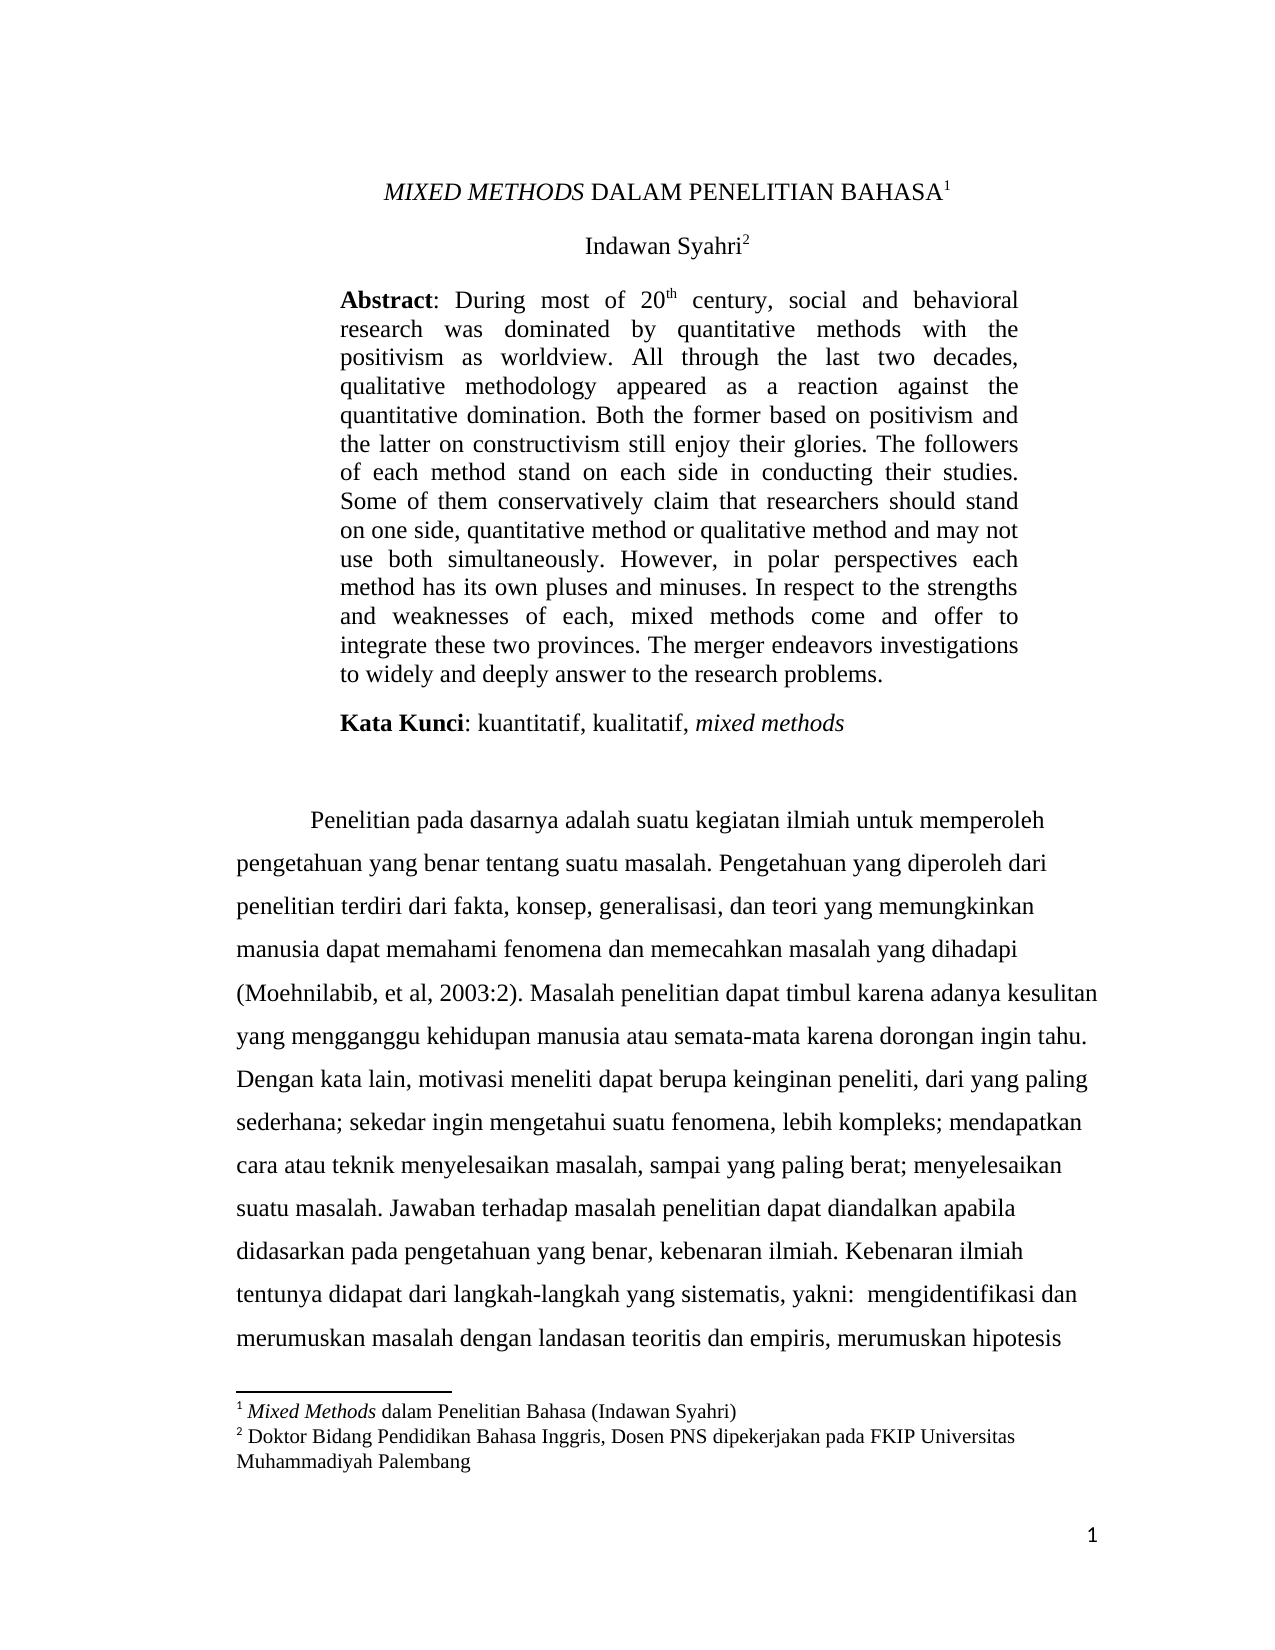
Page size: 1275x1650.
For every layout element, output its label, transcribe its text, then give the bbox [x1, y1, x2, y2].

text Abstract: During most of 20th century, social and behavioral research was dominated by quantitative methods with the positivism as worldview. All through the last two decades, qualitative methodology appeared as a reaction against the quantitative domination. Both the former based on positivism and the latter on constructivism still enjoy their glories. The followers of each method stand on each side in conducting their studies. Some of them conservatively claim that researchers should stand on one side, quantitative method or qualitative method and may not use both simultaneously. However, in polar perspectives each method has its own pluses and minuses. In respect to the strengths and weaknesses of each, mixed methods come and offer to integrate these two provinces. The merger endeavors investigations to widely and deeply answer to the research problems. [340, 285, 1019, 687]
text Kata Kunci: kuantitatif, kualitatif, mixed methods [340, 708, 1098, 737]
text Indawan Syahri [236, 231, 1098, 260]
text MIXED METHODS DALAM PENELITIAN BAHASA [236, 177, 1098, 206]
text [236, 805, 1098, 1351]
